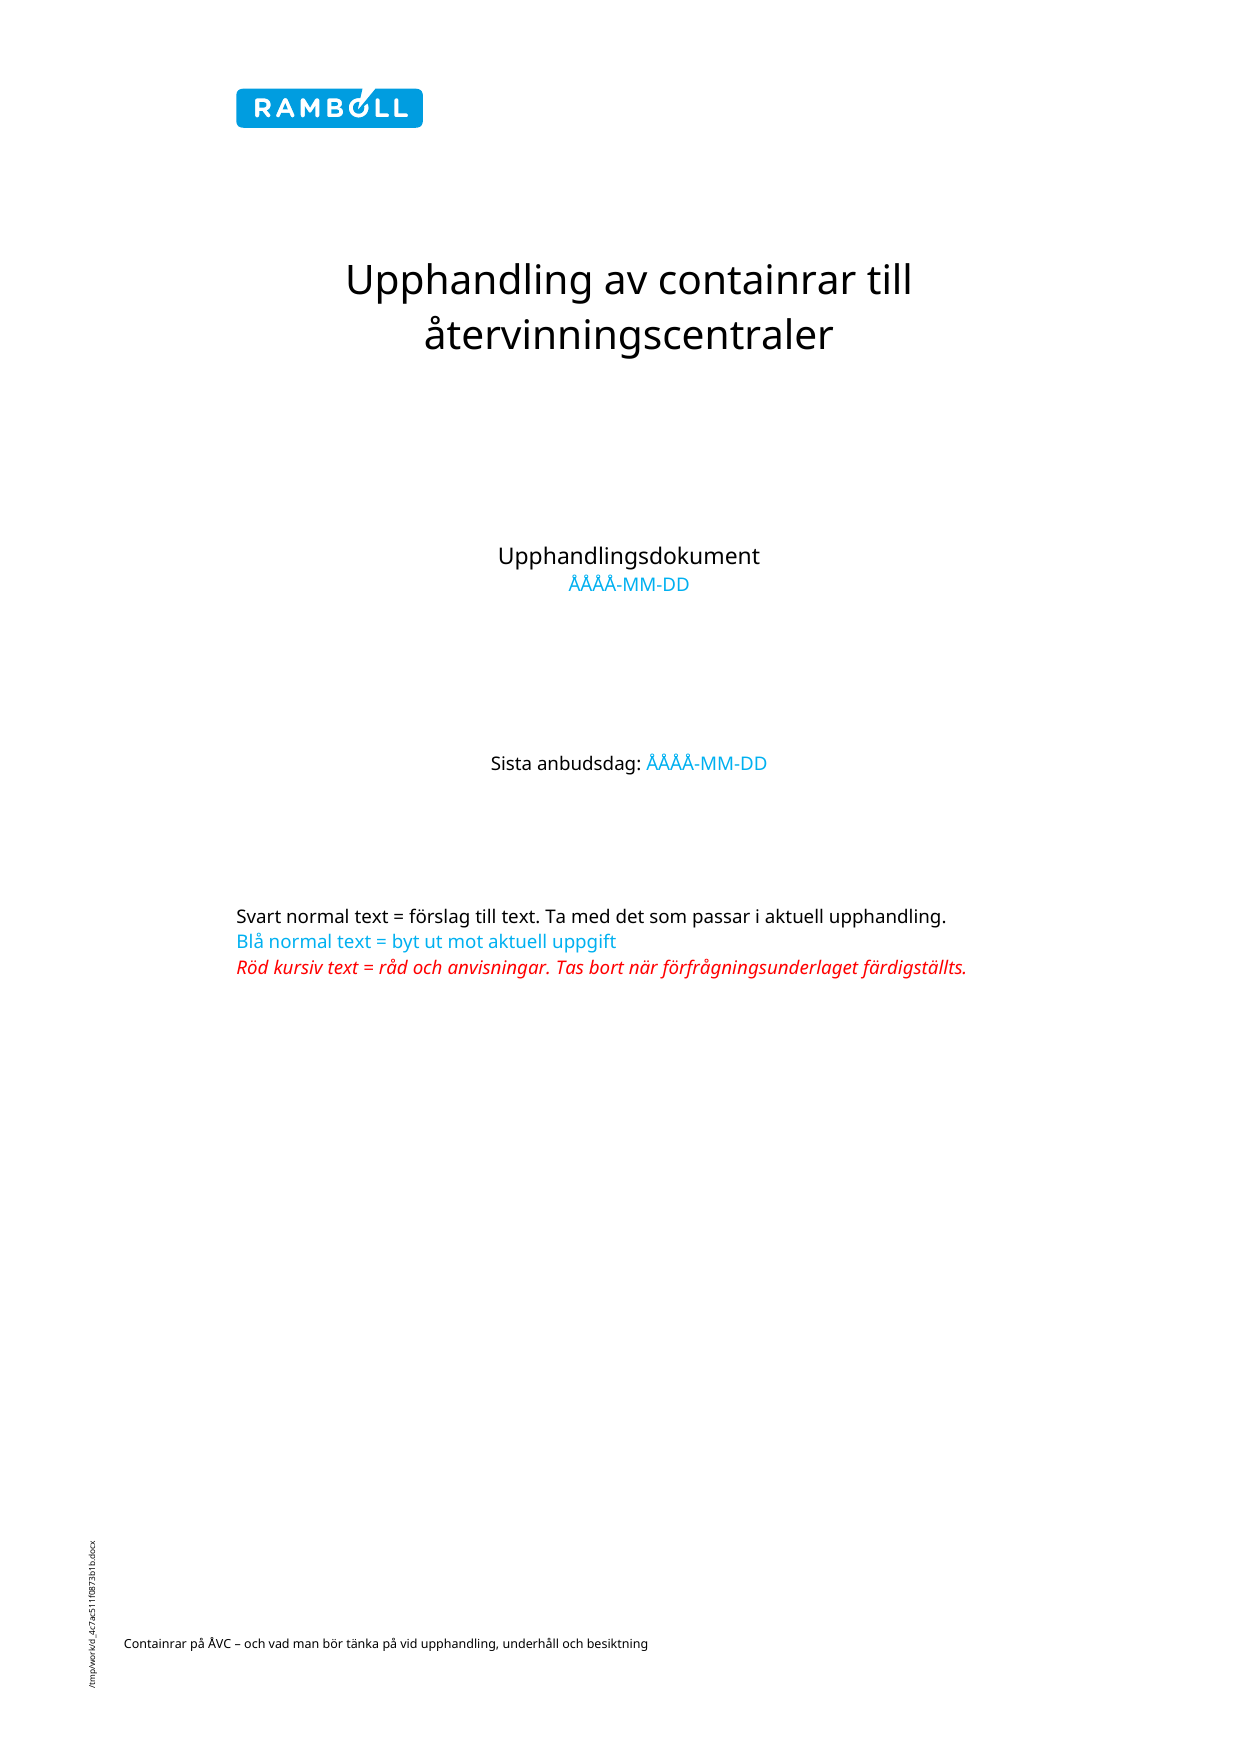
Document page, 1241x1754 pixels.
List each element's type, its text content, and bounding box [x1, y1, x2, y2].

text Svart normal text = förslag till text. Ta med det som passar i aktuell upphandling. Blå normal text = byt ut mot aktuell uppgift Röd kursiv text = råd och anvisningar. Tas bort när förfrågningsunderlaget färdigställts. [236, 903, 1022, 980]
text ÅÅÅÅ-MM-DD [236, 572, 1022, 597]
text Upphandling av containrar till återvinningscentraler [236, 251, 1022, 362]
text Sista anbudsdag: ÅÅÅÅ-MM-DD [236, 750, 1022, 776]
text Upphandlingsdokument [236, 540, 1022, 572]
